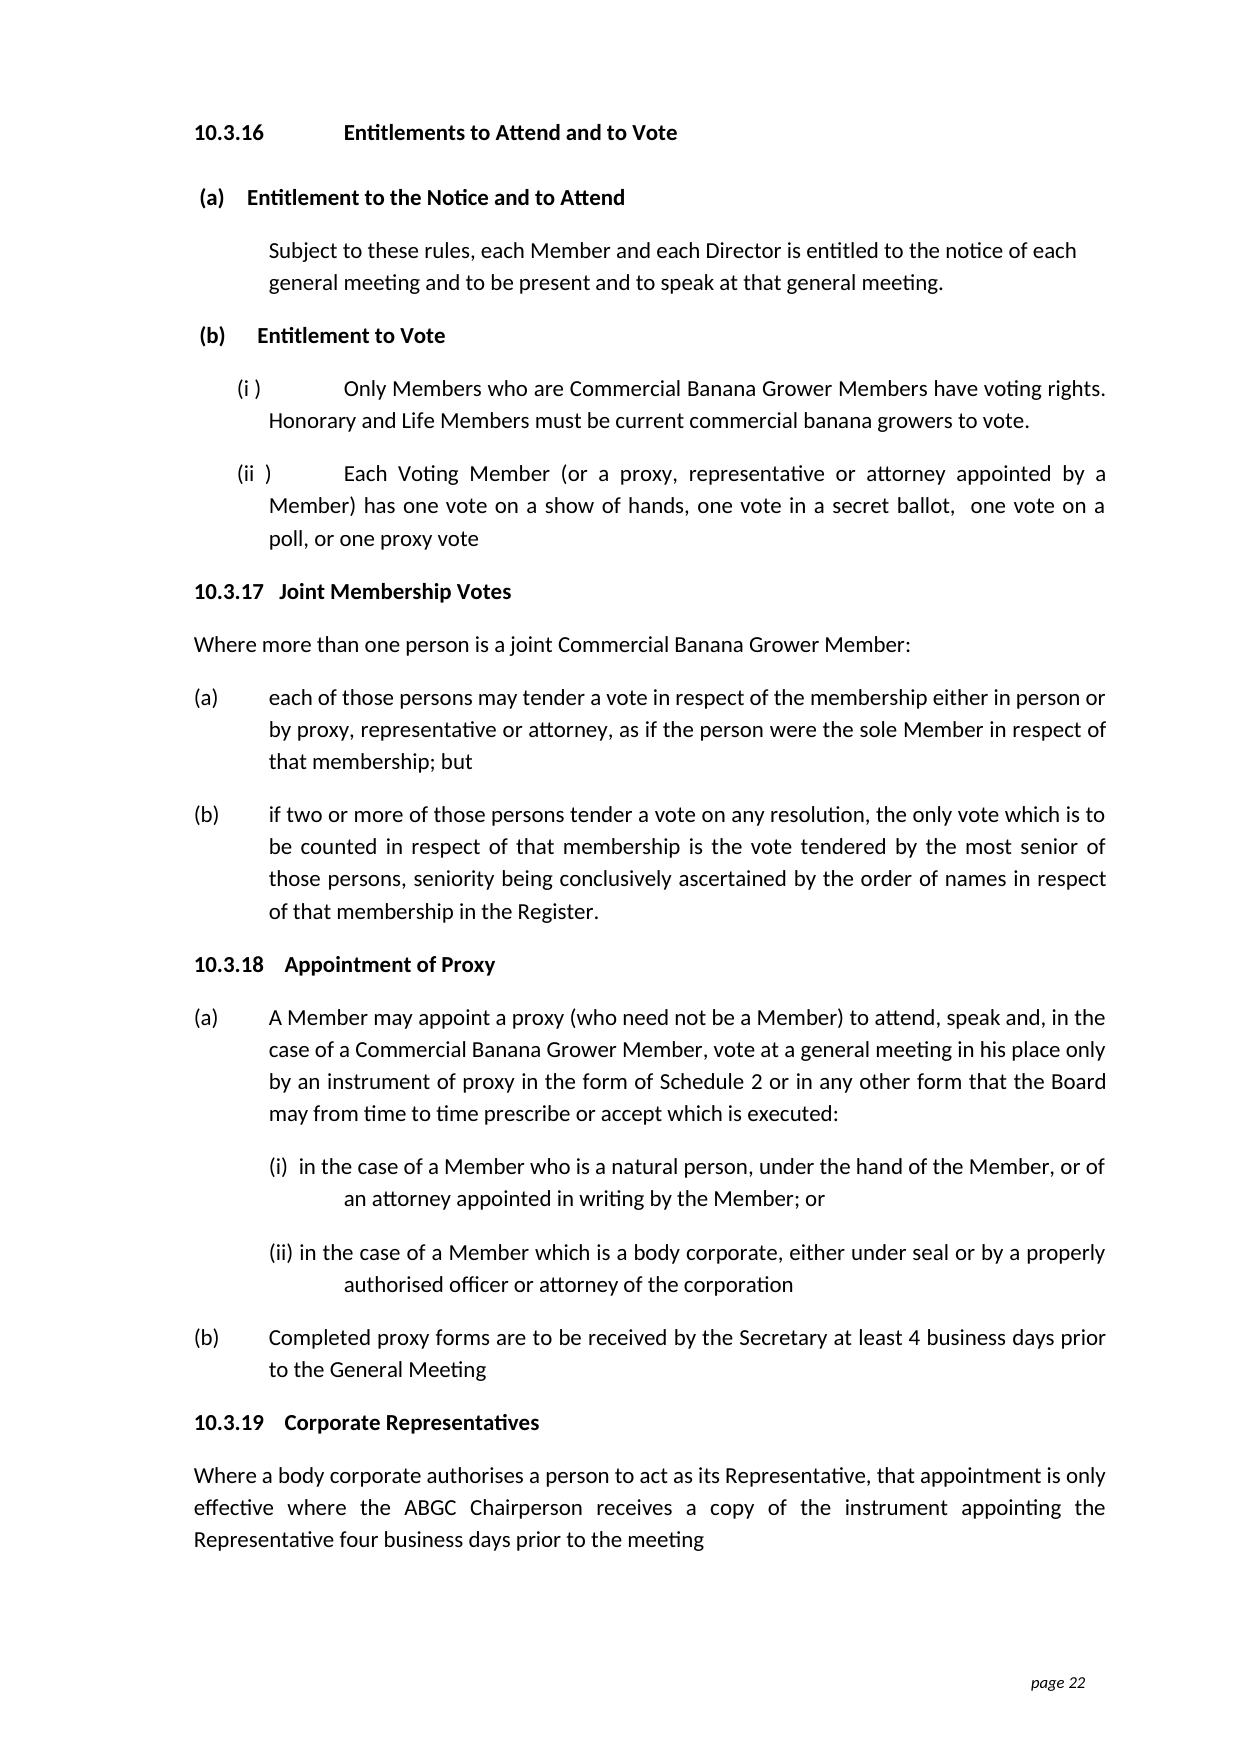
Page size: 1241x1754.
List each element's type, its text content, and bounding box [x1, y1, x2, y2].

text 10.3.16 Entitlements to Attend and to Vote [118, 118, 1108, 147]
text 10.3.19 Corporate Representatives [118, 1408, 1108, 1436]
list Entitlement to the Notice and to Attend [199, 183, 1108, 211]
text (a) A Member may appoint a proxy (who need not be a Member) to attend, speak and, in the case of a Commercial Banana Grower Member, vote at a general meeting in his place only by an instrument of proxy in the form of Schedule 2 or in any other form that the Board may from time to time prescribe or accept which is executed: [193, 1003, 1108, 1127]
text 10.3.17 Joint Membership Votes [118, 577, 1108, 605]
text (ii ) Each Voting Member (or a proxy, representative or attorney appointed by a Member) has one vote on a show of hands, one vote in a secret ballot, one vote on a poll, or one proxy vote [237, 459, 1108, 552]
text 10.3.18 Appointment of Proxy [118, 950, 1108, 978]
text (ii) in the case of a Member which is a body corporate, either under seal or by a properly authorised officer or attorney of the corporation [268, 1238, 1108, 1298]
text Subject to these rules, each Member and each Director is entitled to the notice of each general meeting and to be present and to speak at that general meeting. [268, 236, 1078, 296]
text Where a body corporate authorises a person to act as its Representative, that appointment is only effective where the ABGC Chairperson receives a copy of the instrument appointing the Representative four business days prior to the meeting [193, 1461, 1108, 1553]
list Entitlement to Vote [199, 321, 1108, 349]
text (a) each of those persons may tender a vote in respect of the membership either in person or by proxy, representative or attorney, as if the person were the sole Member in respect of that membership; but [193, 683, 1108, 775]
text (b) Completed proxy forms are to be received by the Secretary at least 4 business days prior to the General Meeting [193, 1323, 1108, 1383]
text (i ) Only Members who are Commercial Banana Grower Members have voting rights. Honorary and Life Members must be current commercial banana growers to vote. [237, 374, 1108, 434]
text (b) if two or more of those persons tender a vote on any resolution, the only vote which is to be counted in respect of that membership is the vote tendered by the most senior of those persons, seniority being conclusively ascertained by the order of names in respect of that membership in the Register. [193, 800, 1108, 925]
text Where more than one person is a joint Commercial Banana Grower Member: [118, 630, 1108, 658]
text (i) in the case of a Member who is a natural person, under the hand of the Member, or of an attorney appointed in writing by the Member; or [268, 1152, 1108, 1213]
